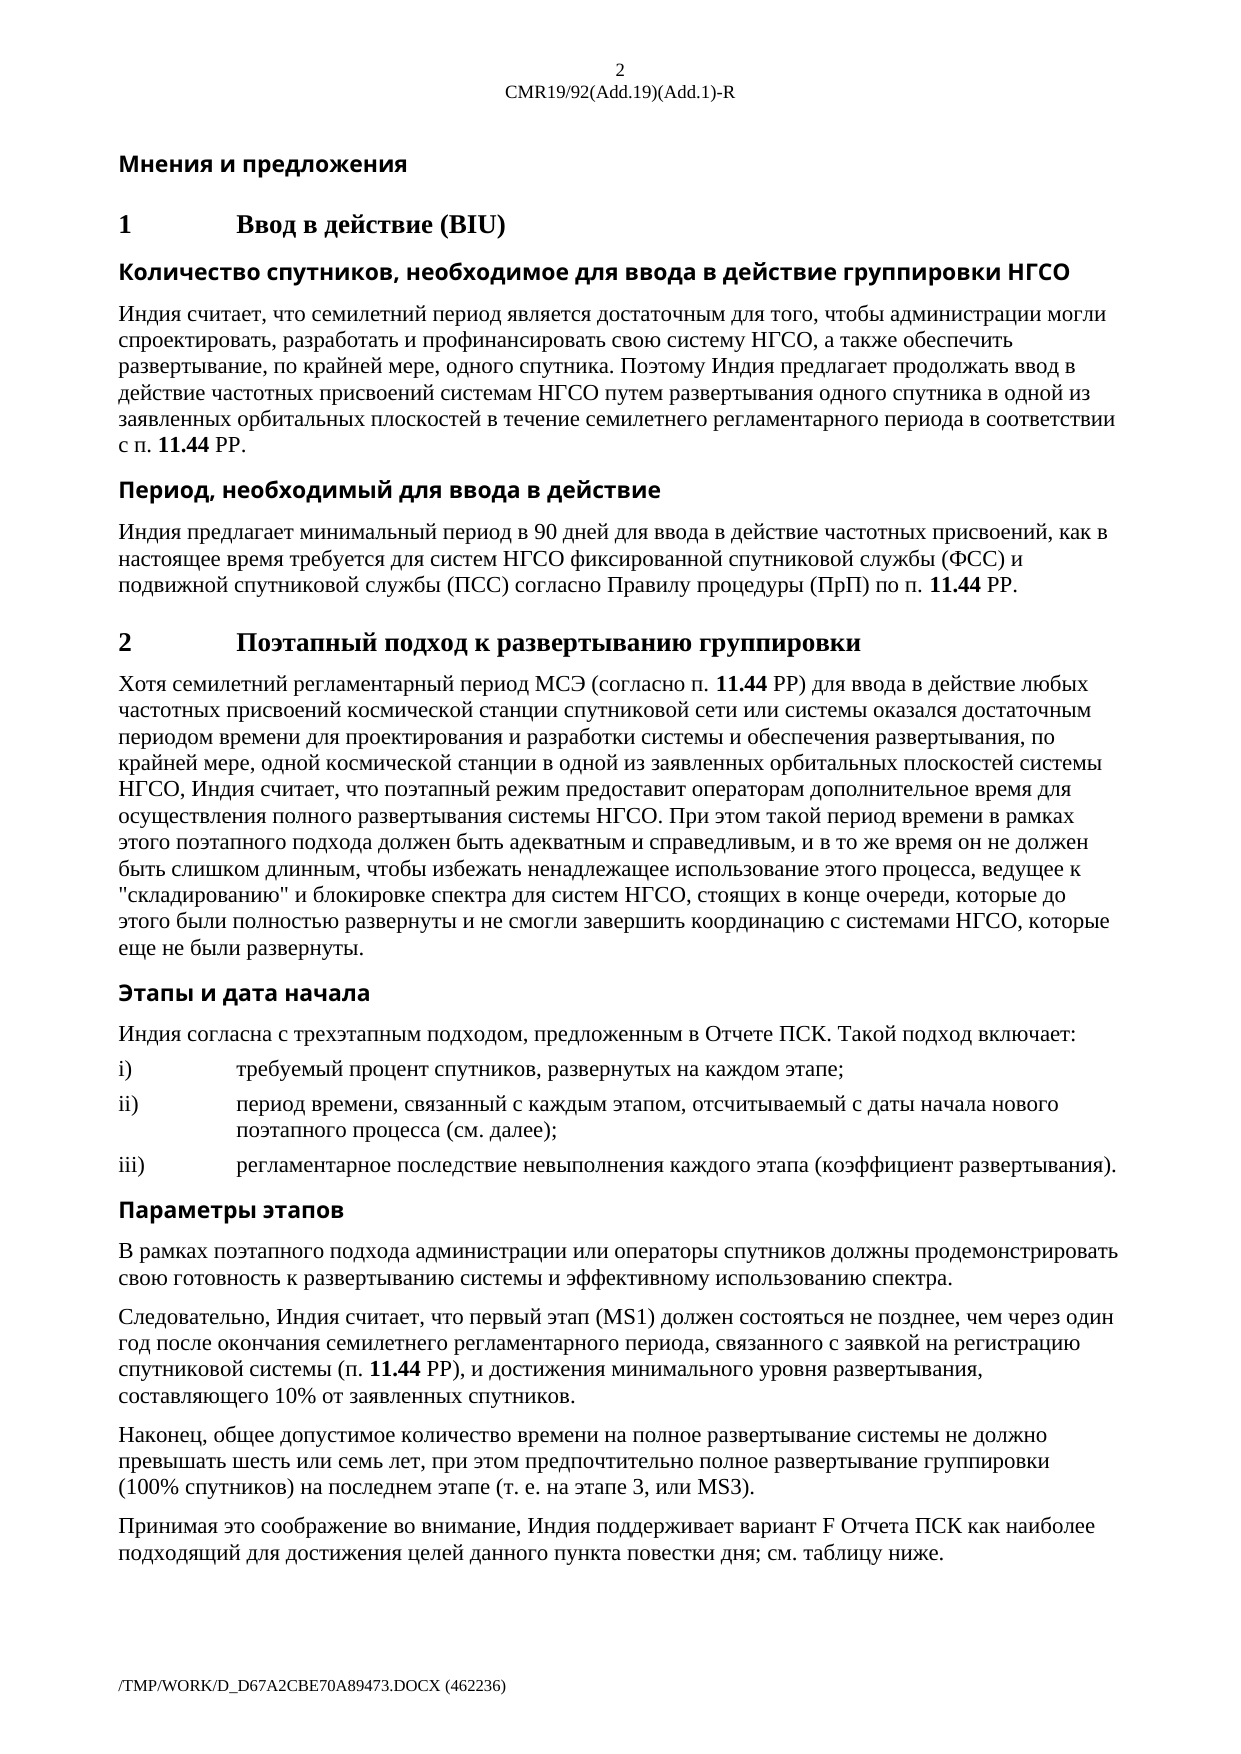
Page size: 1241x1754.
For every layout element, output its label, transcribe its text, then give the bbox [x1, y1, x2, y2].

text В рамках поэтапного подхода администрации или операторы спутников должны продемонстрировать свою готовность к развертыванию системы и эффективному использованию спектра. [118, 1238, 1122, 1290]
text i) требуемый процент спутников, развернутых на каждом этапе; [118, 1055, 1122, 1081]
subtitle Количество спутников, необходимое для ввода в действие группировки НГСО [118, 256, 1122, 287]
subtitle Этапы и дата начала [118, 977, 1122, 1008]
text Индия согласна с трехэтапным подходом, предложенным в Отчете ПСК. Такой подход включает: [118, 1020, 1122, 1047]
text Хотя семилетний регламентарный период МСЭ (согласно п. 11.44 РР) для ввода в действие любых частотных присвоений космической станции спутниковой сети или системы оказался достаточным периодом времени для проектирования и разработки системы и обеспечения развертывания, по крайней мере, одной космической станции в одной из заявленных орбитальных плоскостей системы НГСО, Индия считает, что поэтапный режим предоставит операторам дополнительное время для осуществления полного развертывания системы НГСО. При этом такой период времени в рамках этого поэтапного подхода должен быть адекватным и справедливым, и в то же время он не должен быть слишком длинным, чтобы избежать ненадлежащее использование этого процесса, ведущее к "складированию" и блокировке спектра для систем НГСО, стоящих в конце очереди, которые до этого были полностью развернуты и не смогли завершить координацию с системами НГСО, которые еще не были развернуты. [118, 670, 1122, 960]
subtitle 2 Поэтапный подход к развертыванию группировки [118, 626, 1122, 658]
subtitle 1 Ввод в действие (BIU) [118, 208, 1122, 239]
text ii) период времени, связанный с каждым этапом, отсчитываемый с даты начала нового поэтапного процесса (см. далее); [118, 1090, 1122, 1142]
text Индия предлагает минимальный период в 90 дней для ввода в действие частотных присвоений, как в настоящее время требуется для систем НГСО фиксированной спутниковой службы (ФСС) и подвижной спутниковой службы (ПСС) согласно Правилу процедуры (ПрП) по п. 11.44 РР. [118, 518, 1122, 597]
subtitle Период, необходимый для ввода в действие [118, 474, 1122, 506]
text Индия считает, что семилетний период является достаточным для того, чтобы администрации могли спроектировать, разработать и профинансировать свою систему НГСО, а также обеспечить развертывание, по крайней мере, одного спутника. Поэтому Индия предлагает продолжать ввод в действие частотных присвоений системам НГСО путем развертывания одного спутника в одной из заявленных орбитальных плоскостей в течение семилетнего регламентарного периода в соответствии с п. 11.44 РР. [118, 300, 1122, 458]
text Наконец, общее допустимое количество времени на полное развертывание системы не должно превышать шесть или семь лет, при этом предпочтительно полное развертывание группировки (100% спутников) на последнем этапе (т. е. на этапе 3, или MS3). [118, 1421, 1122, 1500]
subtitle Мнения и предложения [118, 148, 1122, 179]
text Принимая это соображение во внимание, Индия поддерживает вариант F Отчета ПСК как наиболее подходящий для достижения целей данного пункта повестки дня; см. таблицу ниже. [118, 1512, 1122, 1565]
text Следовательно, Индия считает, что первый этап (MS1) должен состояться не позднее, чем через один год после окончания семилетнего регламентарного периода, связанного с заявкой на регистрацию спутниковой системы (п. 11.44 РР), и достижения минимального уровня развертывания, составляющего 10% от заявленных спутников. [118, 1303, 1122, 1408]
subtitle Параметры этапов [118, 1194, 1122, 1225]
text iii) регламентарное последствие невыполнения каждого этапа (коэффициент развертывания). [118, 1151, 1122, 1177]
